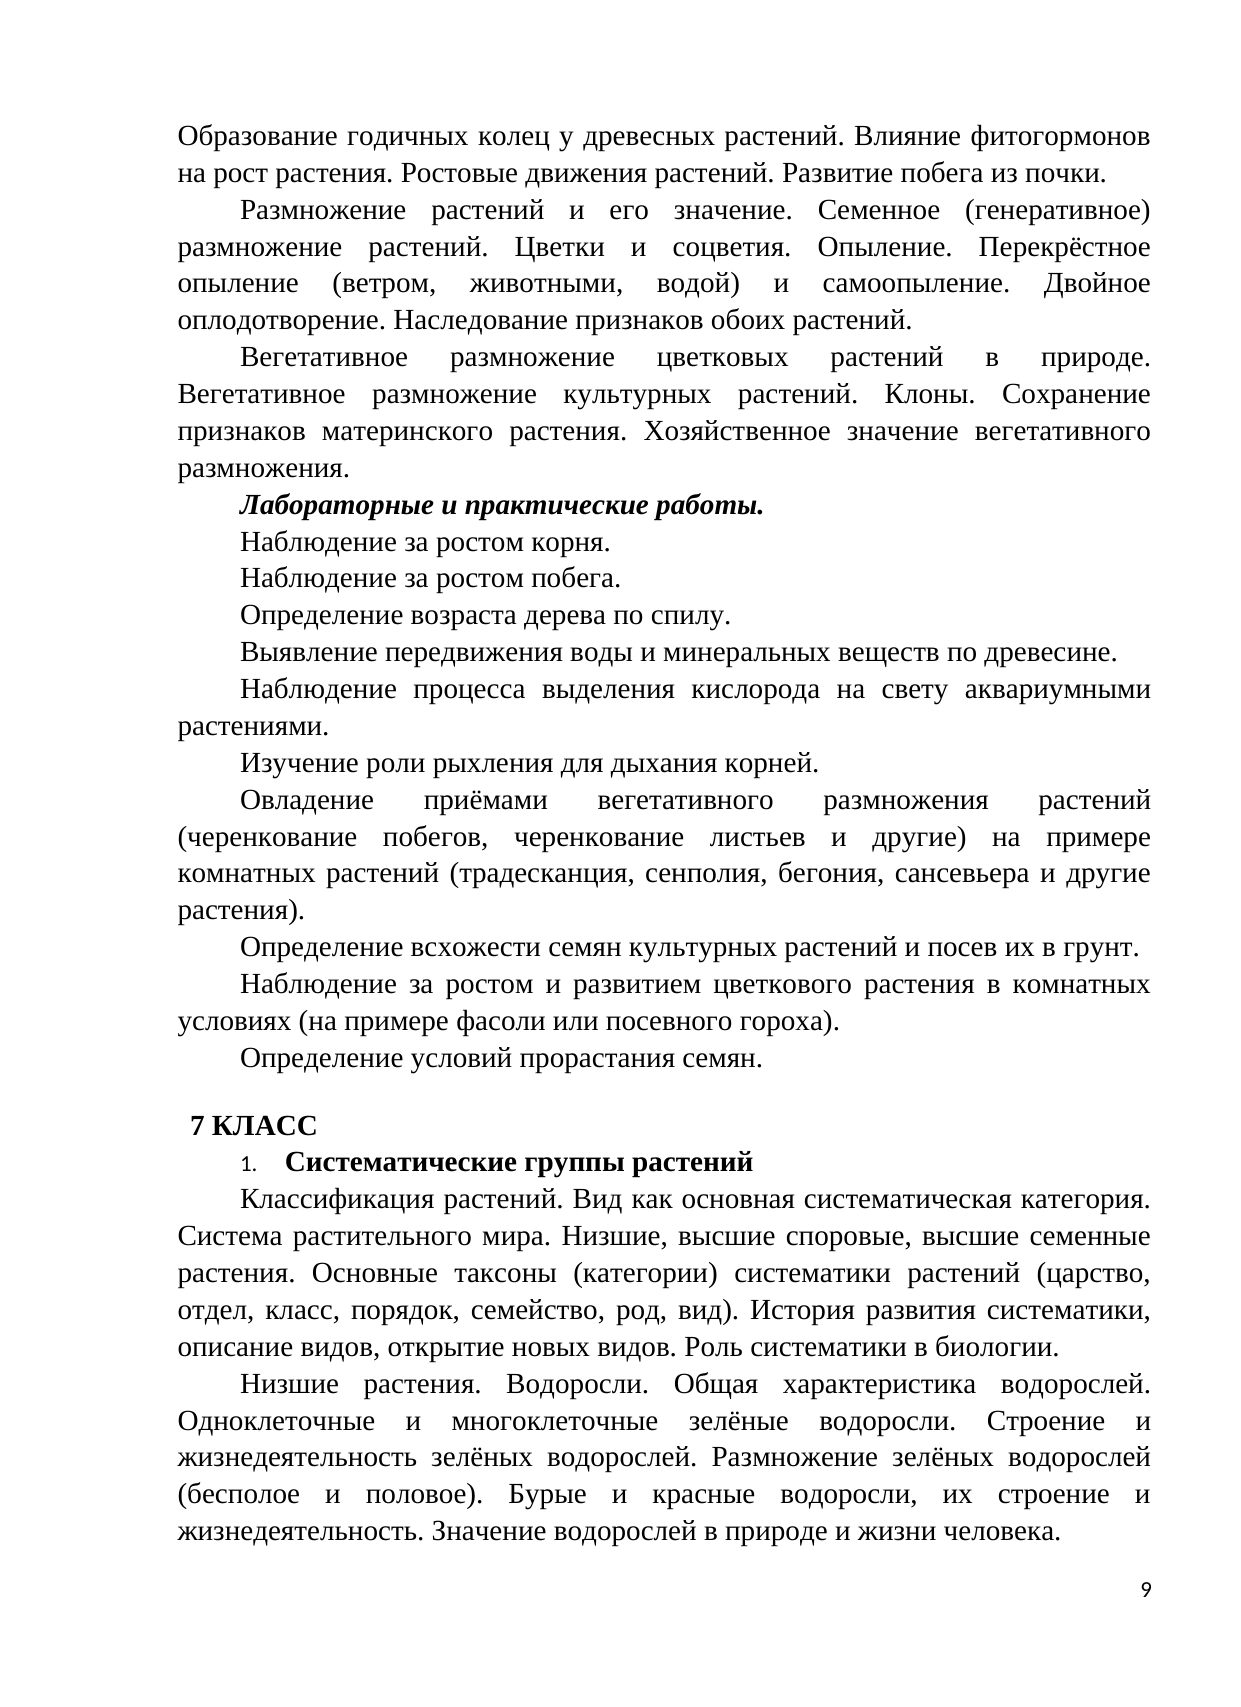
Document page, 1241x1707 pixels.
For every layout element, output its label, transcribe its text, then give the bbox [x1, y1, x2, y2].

text Лабораторные и практические работы. [177, 487, 1152, 520]
text Наблюдение за ростом и развитием цветкового растения в комнатных условиях (на примере фасоли или посевного гороха). [177, 966, 1152, 1037]
text Вегетативное размножение цветковых растений в природе. Вегетативное размножение культурных растений. Клоны. Сохранение признаков материнского растения. Хозяйственное значение вегетативного размножения. [177, 339, 1152, 483]
text Наблюдение процесса выделения кислорода на свету аквариумными растениями. [177, 671, 1152, 742]
text Низшие растения. Водоросли. Общая характеристика водорослей. Одноклеточные и многоклеточные зелёные водоросли. Строение и жизнедеятельность зелёных водорослей. Размножение зелёных водорослей (бесполое и половое). Бурые и красные водоросли, их строение и жизнедеятельность. Значение водорослей в природе и жизни человека. [177, 1366, 1152, 1547]
text Определение возраста дерева по спилу. [177, 597, 1152, 631]
text Размножение растений и его значение. Семенное (генеративное) размножение растений. Цветки и соцветия. Опыление. Перекрёстное опыление (ветром, животными, водой) и самоопыление. Двойное оплодотворение. Наследование признаков обоих растений. [177, 192, 1152, 336]
text Определение всхожести семян культурных растений и посев их в грунт. [177, 929, 1152, 963]
text Выявление передвижения воды и минеральных веществ по древесине. [177, 634, 1152, 668]
list Систематические группы растений [240, 1144, 1152, 1178]
text Наблюдение за ростом корня. [177, 524, 1152, 557]
text Определение условий прорастания семян. [177, 1040, 1152, 1073]
text Изучение роли рыхления для дыхания корней. [177, 745, 1152, 778]
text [177, 118, 1152, 188]
text Овладение приёмами вегетативного размножения растений (черенкование побегов, черенкование листьев и другие) на примере комнатных растений (традесканция, сенполия, бегония, сансевьера и другие растения). [177, 782, 1152, 926]
text 7 КЛАСС [190, 1108, 1152, 1141]
text Классификация растений. Вид как основная систематическая категория. Система растительного мира. Низшие, высшие споровые, высшие семенные растения. Основные таксоны (категории) систематики растений (царство, отдел, класс, порядок, семейство, род, вид). История развития систематики, описание видов, открытие новых видов. Роль систематики в биологии. [177, 1181, 1152, 1362]
text Наблюдение за ростом побега. [177, 561, 1152, 594]
